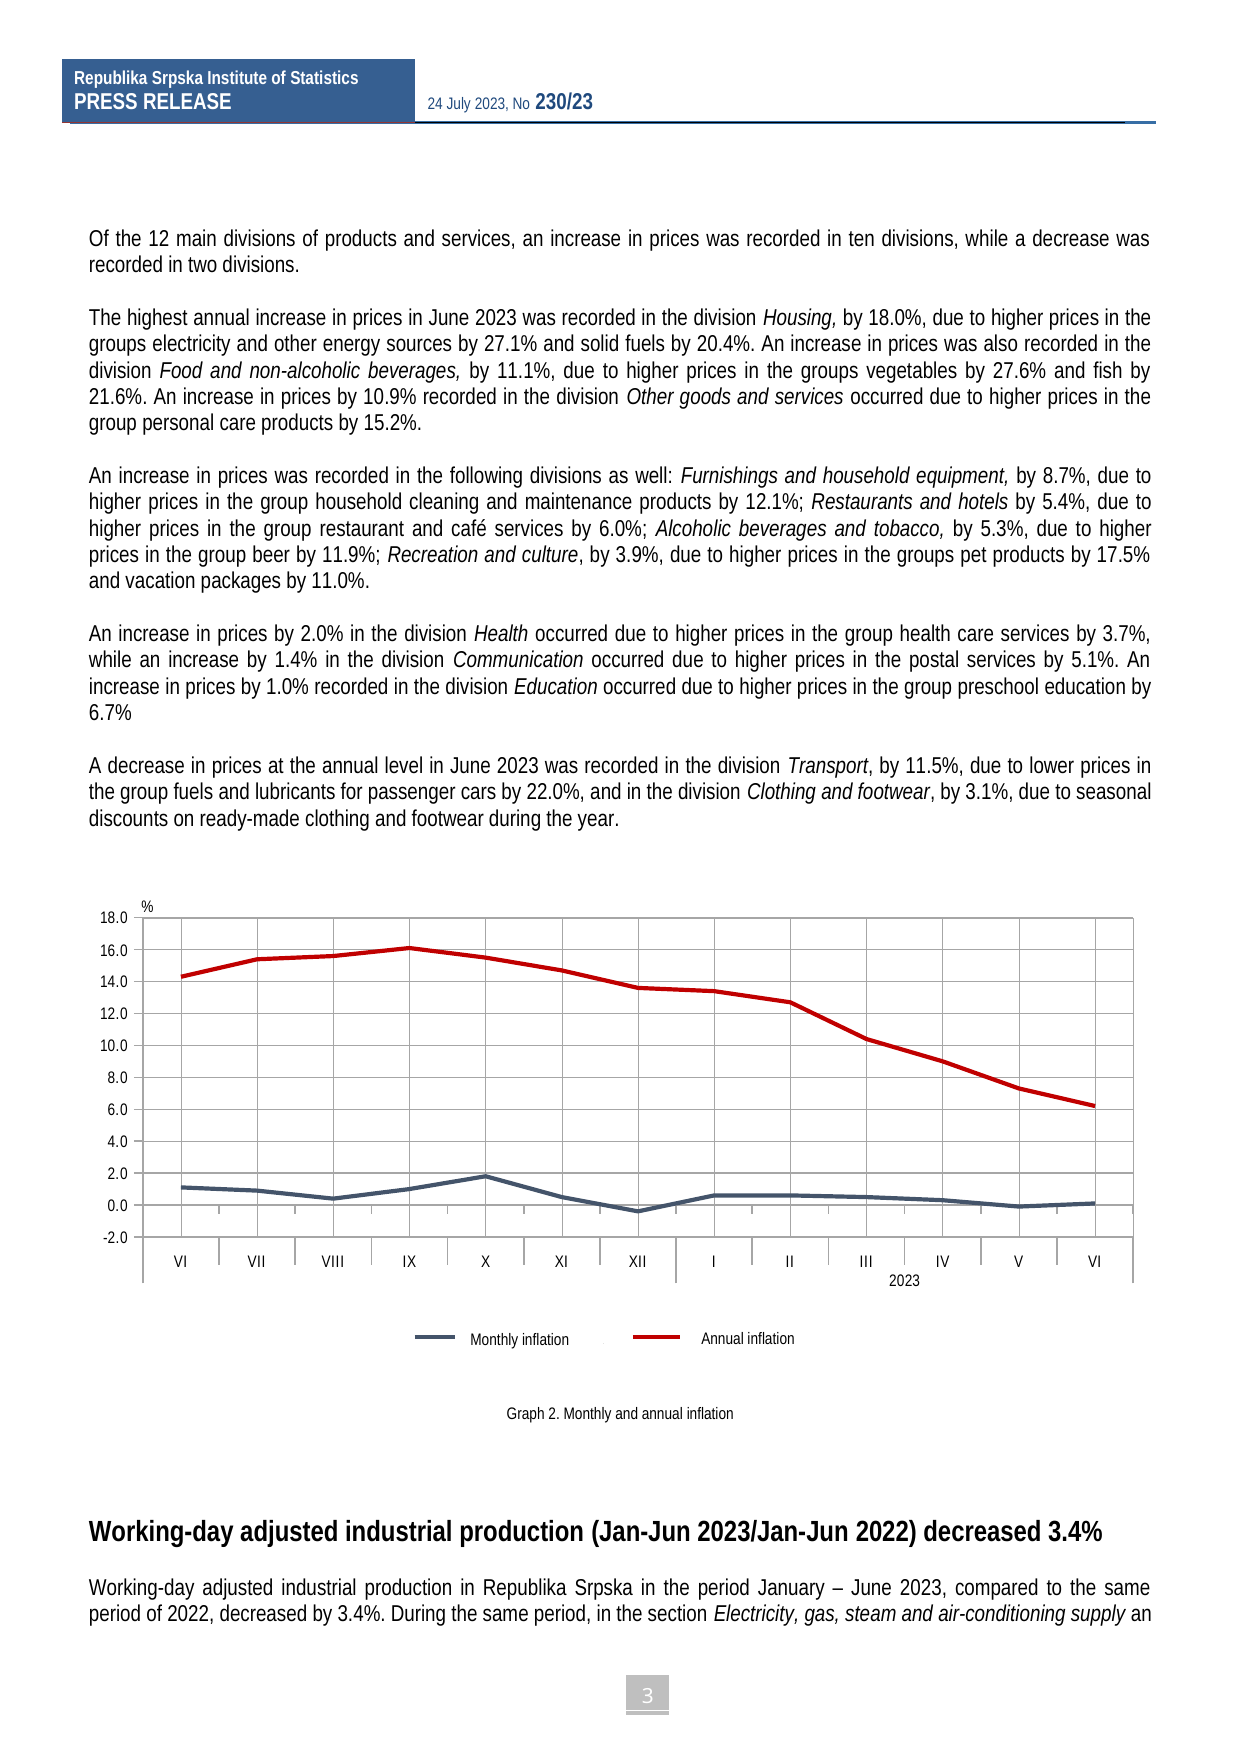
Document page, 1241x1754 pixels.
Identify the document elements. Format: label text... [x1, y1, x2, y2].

text Of the 12 main divisions of products and services, an increase in prices was recorded in ten divisions, while a decrease was recorded in two divisions. [89, 225, 1152, 277]
text An increase in prices by 2.0% in the division Health occurred due to higher prices in the group health care services by 3.7%, while an increase by 1.4% in the division Communication occurred due to higher prices in the postal services by 5.1%. An increase in prices by 1.0% recorded in the division Education occurred due to higher prices in the group preschool education by 6.7% [89, 620, 1152, 726]
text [89, 1573, 1152, 1626]
text Graph 2. Monthly and annual inflation [89, 1404, 1152, 1423]
text The highest annual increase in prices in June 2023 was recorded in the division Housing, by 18.0%, due to higher prices in the groups electricity and other energy sources by 27.1% and solid fuels by 20.4%. An increase in prices was also recorded in the division Food and non-alcoholic beverages, by 11.1%, due to higher prices in the groups vegetables by 27.6% and fish by 21.6%. An increase in prices by 10.9% recorded in the division Other goods and services occurred due to higher prices in the group personal care products by 15.2%. [89, 304, 1152, 436]
text A decrease in prices at the annual level in June 2023 was recorded in the division Transport, by 11.5%, due to lower prices in the group fuels and lubricants for passenger cars by 22.0%, and in the division Clothing and footwear, by 3.1%, due to seasonal discounts on ready-made clothing and footwear during the year. [89, 752, 1152, 831]
text Working-day adjusted industrial production (Jan-Jun 2023/Jan-Jun 2022) decreased 3.4% [89, 1514, 1152, 1547]
text An increase in prices was recorded in the following divisions as well: Furnishings and household equipment, by 8.7%, due to higher prices in the group household cleaning and maintenance products by 12.1%; Restaurants and hotels by 5.4%, due to higher prices in the group restaurant and café services by 6.0%; Alcoholic beverages and tobacco, by 5.3%, due to higher prices in the group beer by 11.9%; Recreation and culture, by 3.9%, due to higher prices in the groups pet products by 17.5% and vacation packages by 11.0%. [89, 462, 1152, 594]
